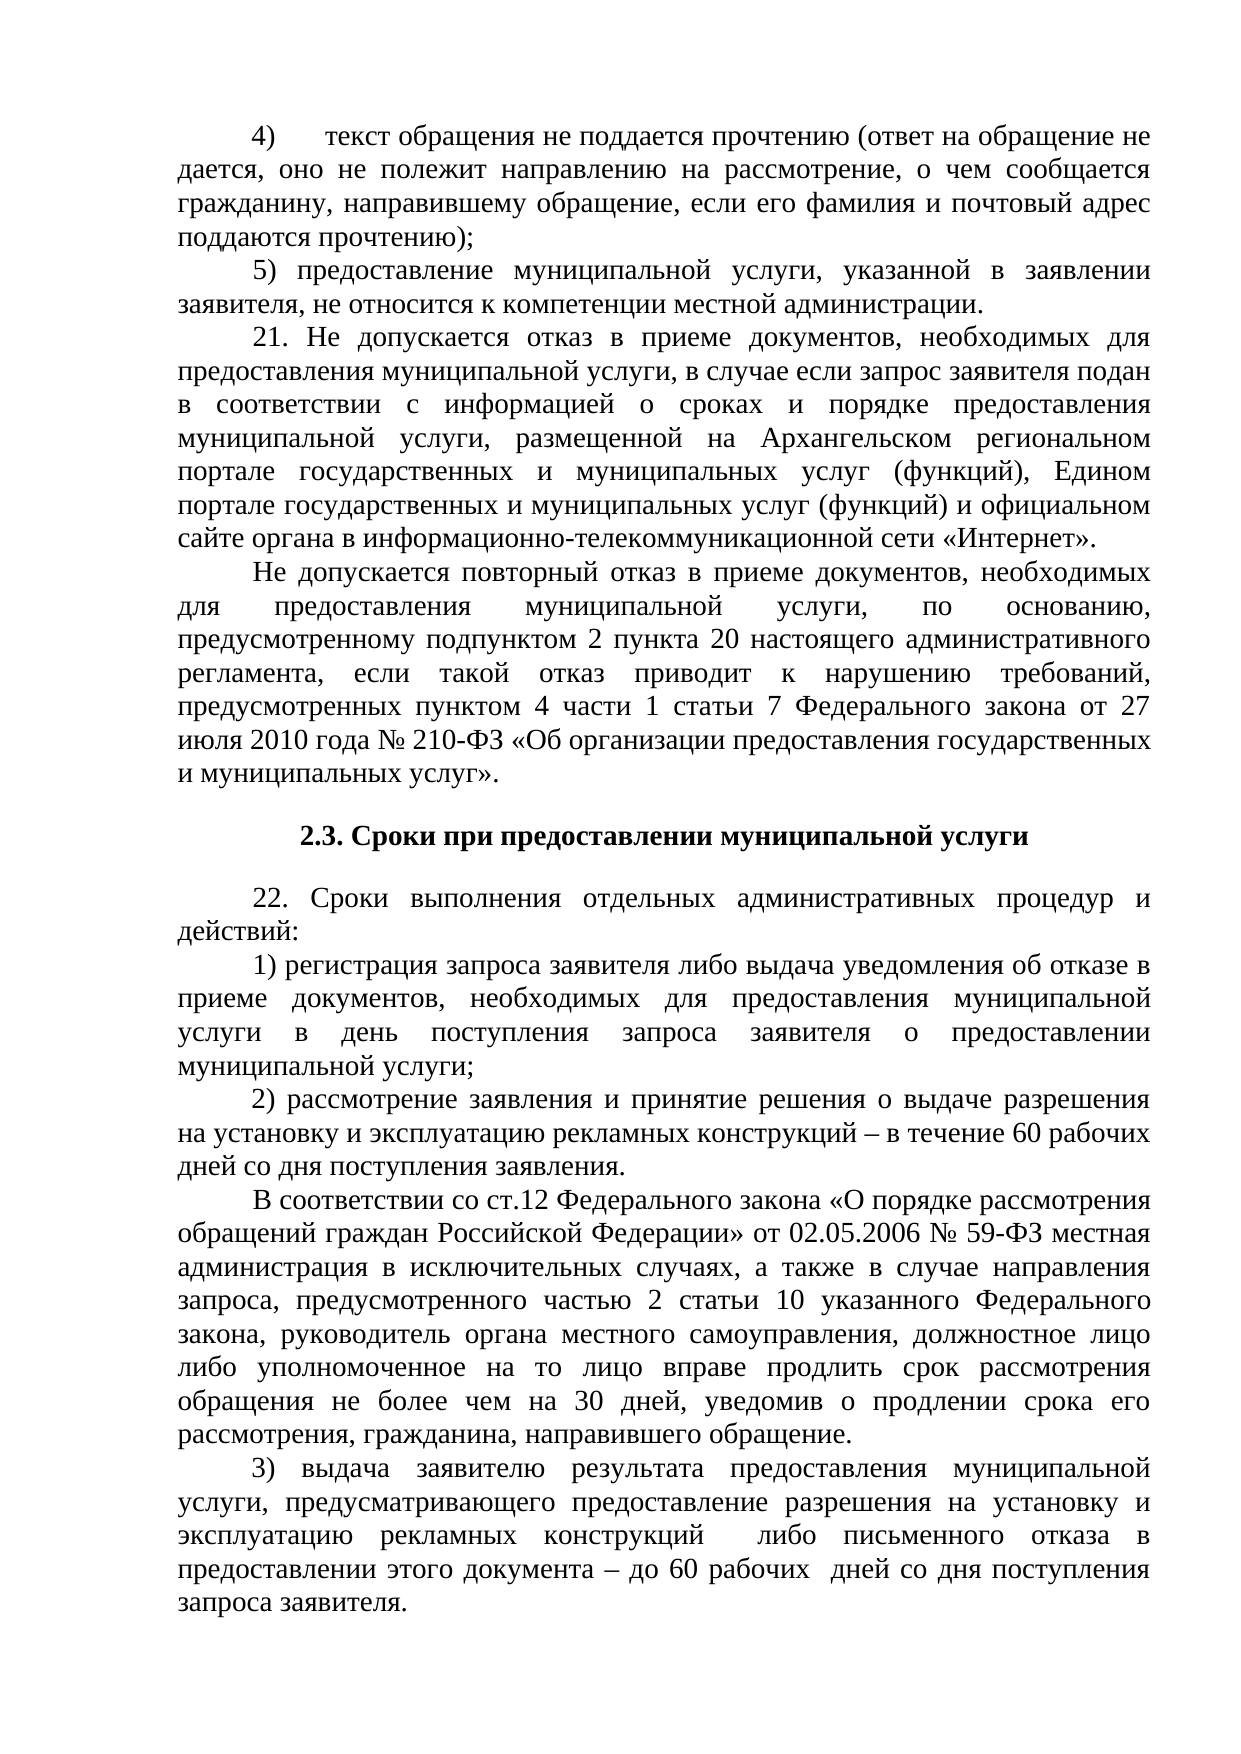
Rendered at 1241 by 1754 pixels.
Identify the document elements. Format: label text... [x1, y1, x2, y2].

text 3) выдача заявителю результата предоставления муниципальной услуги, предусматривающего предоставление разрешения на установку и эксплуатацию рекламных конструкций либо письменного отказа в предоставлении этого документа – до 60 рабочих дней со дня поступления запроса заявителя. [177, 1450, 1152, 1618]
text В соответствии со ст.12 Федерального закона «О порядке рассмотрения обращений граждан Российской Федерации» от 02.05.2006 № 59-ФЗ местная администрация в исключительных случаях, а также в случае направления запроса, предусмотренного частью 2 статьи 10 указанного Федерального закона, руководитель органа местного самоуправления, должностное лицо либо уполномоченное на то лицо вправе продлить срок рассмотрения обращения не более чем на 30 дней, уведомив о продлении срока его рассмотрения, гражданина, направившего обращение. [177, 1182, 1152, 1450]
text 2.3. Сроки при предоставлении муниципальной услуги [177, 818, 1152, 851]
text Не допускается повторный отказ в приеме документов, необходимых для предоставления муниципальной услуги, по основанию, предусмотренному подпунктом 2 пункта 20 настоящего административного регламента, если такой отказ приводит к нарушению требований, предусмотренных пунктом 4 части 1 статьи 7 Федерального закона от 27 июля 2010 года № 210-ФЗ «Об организации предоставления государственных и муниципальных услуг». [177, 554, 1152, 789]
text 21. Не допускается отказ в приеме документов, необходимых для предоставления муниципальной услуги, в случае если запрос заявителя подан в соответствии с информацией о сроках и порядке предоставления муниципальной услуги, размещенной на Архангельском региональном портале государственных и муниципальных услуг (функций), Едином портале государственных и муниципальных услуг (функций) и официальном сайте органа в информационно-телекоммуникационной сети «Интернет». [177, 319, 1152, 554]
text 5) предоставление муниципальной услуги, указанной в заявлении заявителя, не относится к компетенции местной администрации. [177, 252, 1152, 319]
text 2) рассмотрение заявления и принятие решения о выдаче разрешения на установку и эксплуатацию рекламных конструкций – в течение 60 рабочих дней со дня поступления заявления. [177, 1081, 1152, 1182]
text 22. Сроки выполнения отдельных административных процедур и действий: [177, 880, 1152, 947]
text 1) регистрация запроса заявителя либо выдача уведомления об отказе в приеме документов, необходимых для предоставления муниципальной услуги в день поступления запроса заявителя о предоставлении муниципальной услуги; [177, 947, 1152, 1081]
list текст обращения не поддается прочтению (ответ на обращение не дается, оно не полежит направлению на рассмотрение, о чем сообщается гражданину, направившему обращение, если его фамилия и почтовый адрес поддаются прочтению); [177, 118, 1152, 252]
